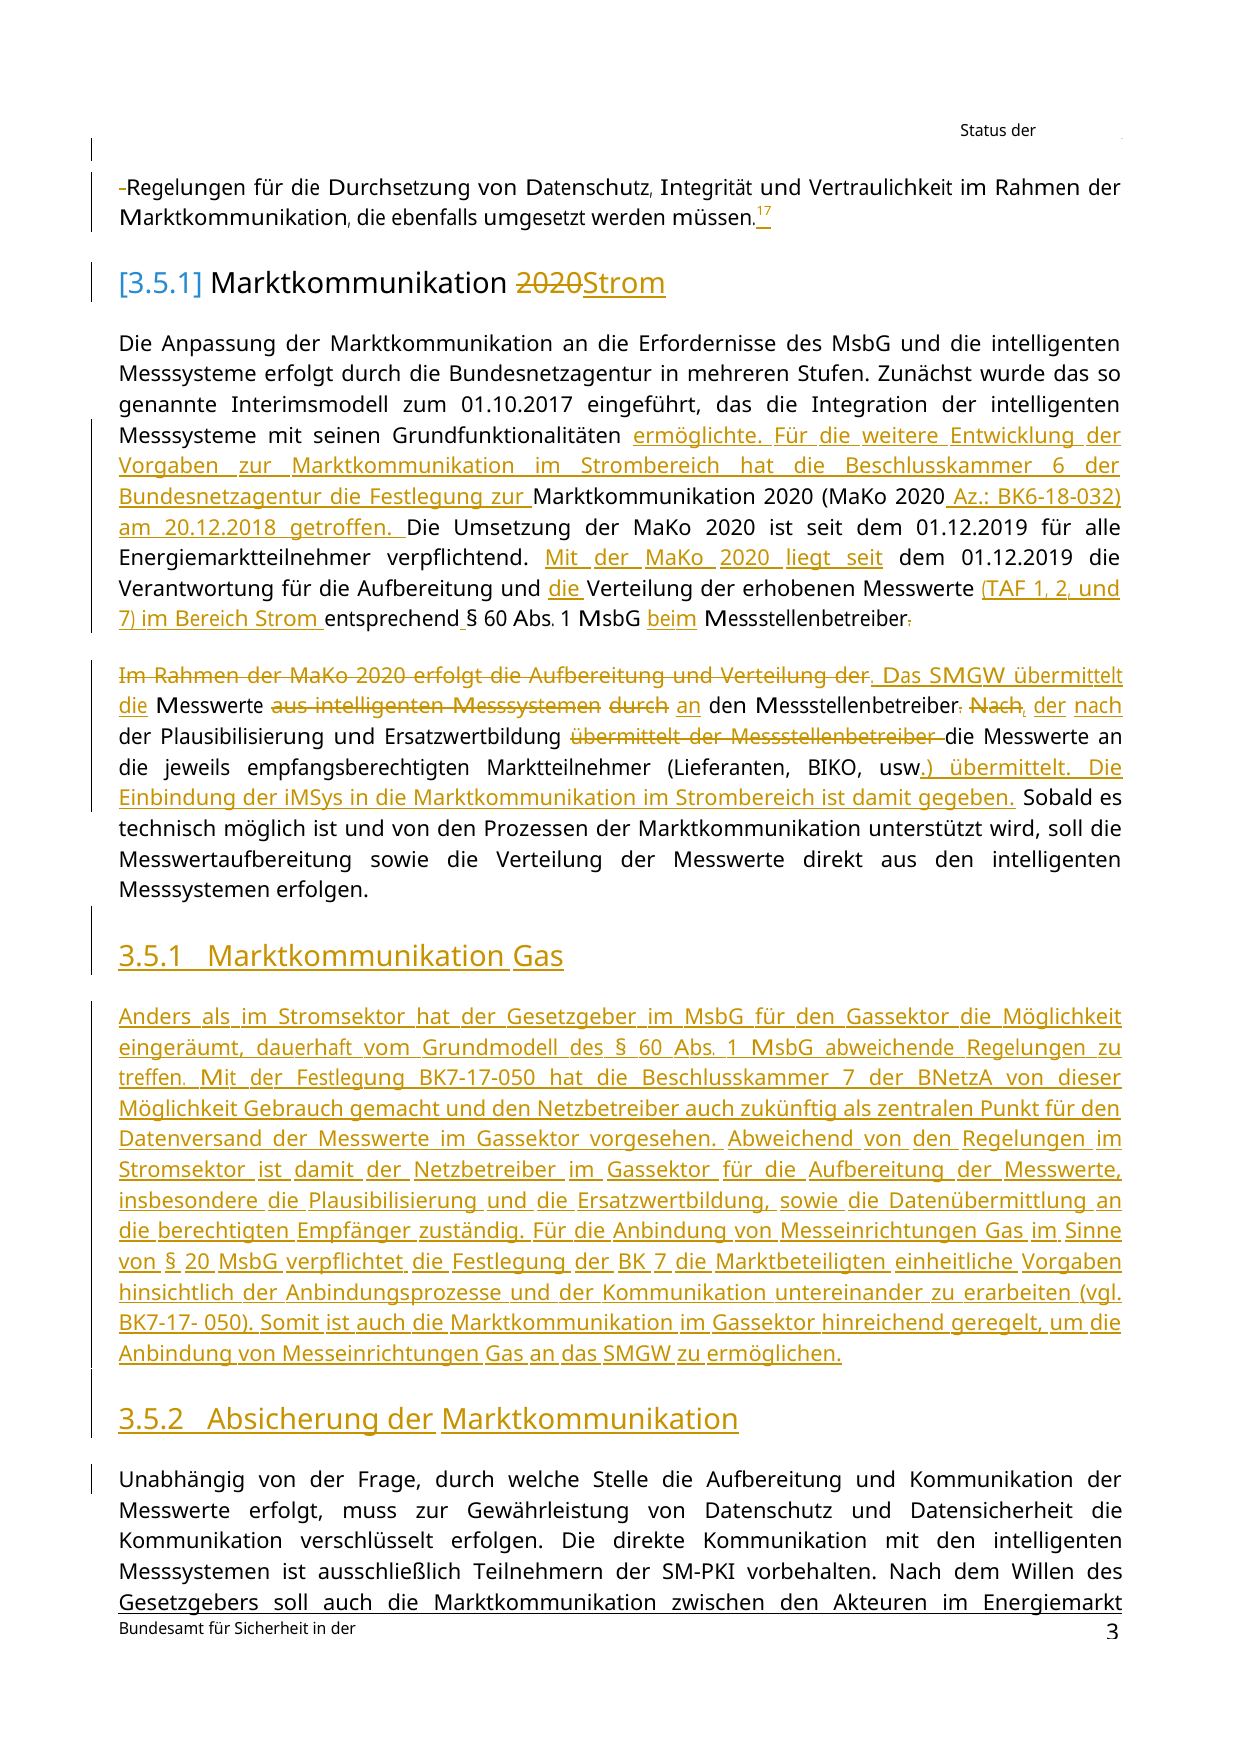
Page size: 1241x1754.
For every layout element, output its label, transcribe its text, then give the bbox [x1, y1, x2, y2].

text Messwerte den Messstellenbetreiber der Plausibilisierung und Ersatzwertbildung die Messwerte an die jeweils empfangsberechtigten Marktteilnehmer (Lieferanten, BIKO, usw Sobald es technisch möglich ist und von den Prozessen der Marktkommunikation unterstützt wird, soll die Messwertaufbereitung sowie die Verteilung der Messwerte direkt aus den intelligenten Messsystemen erfolgen. [118, 660, 1122, 904]
subtitle Marktkommunikation [118, 262, 1136, 302]
text Die Anpassung der Marktkommunikation an die Erfordernisse des MsbG und die intelligenten Messsysteme erfolgt durch die Bundesnetzagentur in mehreren Stufen. Zunächst wurde das so genannte Interimsmodell zum 01.10.2017 eingeführt, das die Integration der intelligenten Messsysteme mit seinen Grundfunktionalitäten Marktkommunikation 2020 (MaKo 2020Die Umsetzung der MaKo 2020 ist seit dem 01.12.2019 für alle Energiemarktteilnehmer verpflichtend. dem 01.12.2019 die Verantwortung für die Aufbereitung und Verteilung der erhobenen Messwerte entsprechend§ 60 Abs. 1 MsbG Messstellenbetreiber [118, 328, 1121, 633]
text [118, 1464, 1123, 1617]
text Regelungen für die Durchsetzung von Datenschutz, Integrität und Vertraulichkeit im Rahmen der Marktkommunikation, die ebenfalls umgesetzt werden müssen. [118, 172, 1121, 232]
